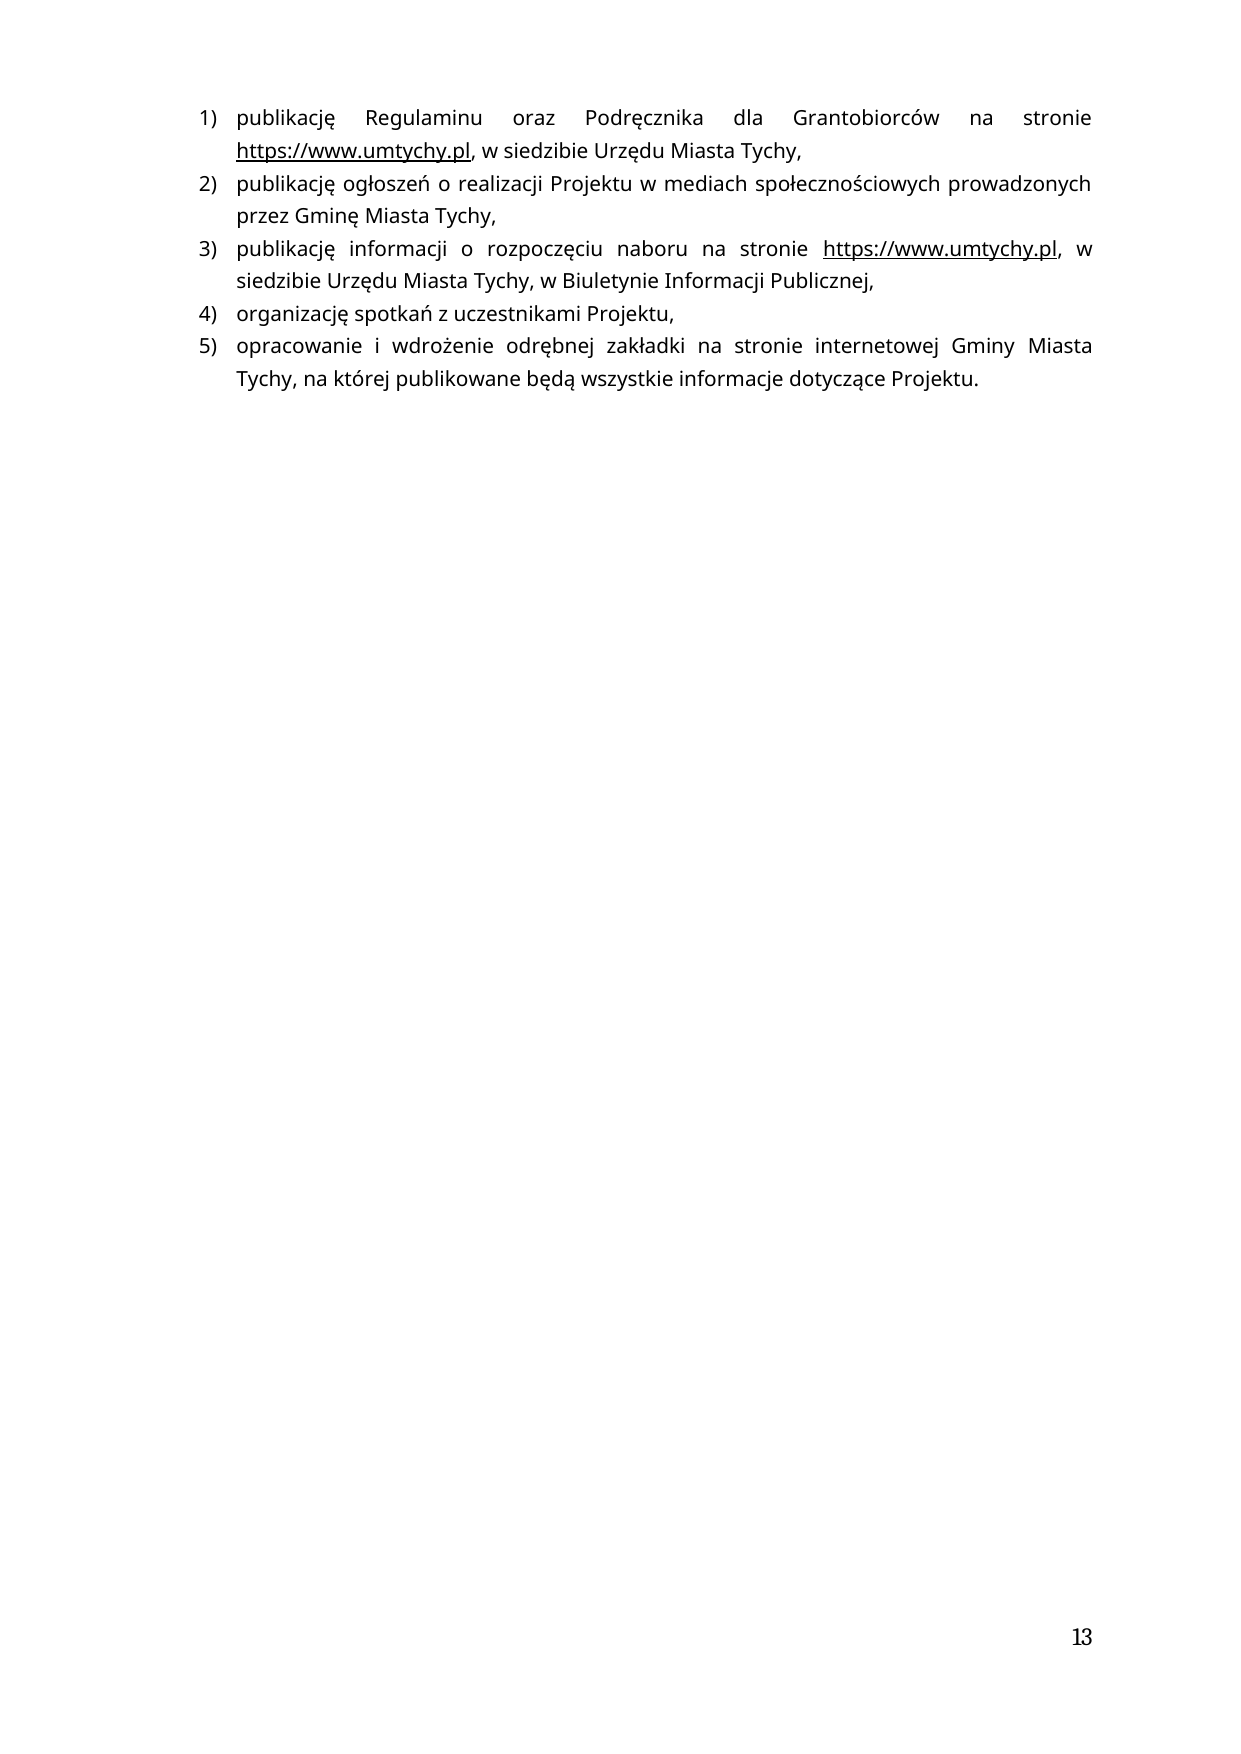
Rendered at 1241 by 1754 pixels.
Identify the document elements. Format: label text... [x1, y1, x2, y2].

list publikację ogłoszeń o realizacji Projektu w mediach społecznościowych prowadzonych przez Gminę Miasta Tychy, [199, 169, 1093, 230]
list opracowanie i wdrożenie odrębnej zakładki na stronie internetowej Gminy Miasta Tychy, na której publikowane będą wszystkie informacje dotyczące Projektu. [199, 332, 1093, 393]
list organizację spotkań z uczestnikami Projektu, [199, 299, 1093, 327]
list publikację Regulaminu oraz Podręcznika dla Grantobiorców na stronie https://www.umtychy.pl, w siedzibie Urzędu Miasta Tychy, [199, 103, 1093, 164]
list publikację informacji o rozpoczęciu naboru na stronie https://www.umtychy.pl, w siedzibie Urzędu Miasta Tychy, w Biuletynie Informacji Publicznej, [199, 234, 1093, 295]
